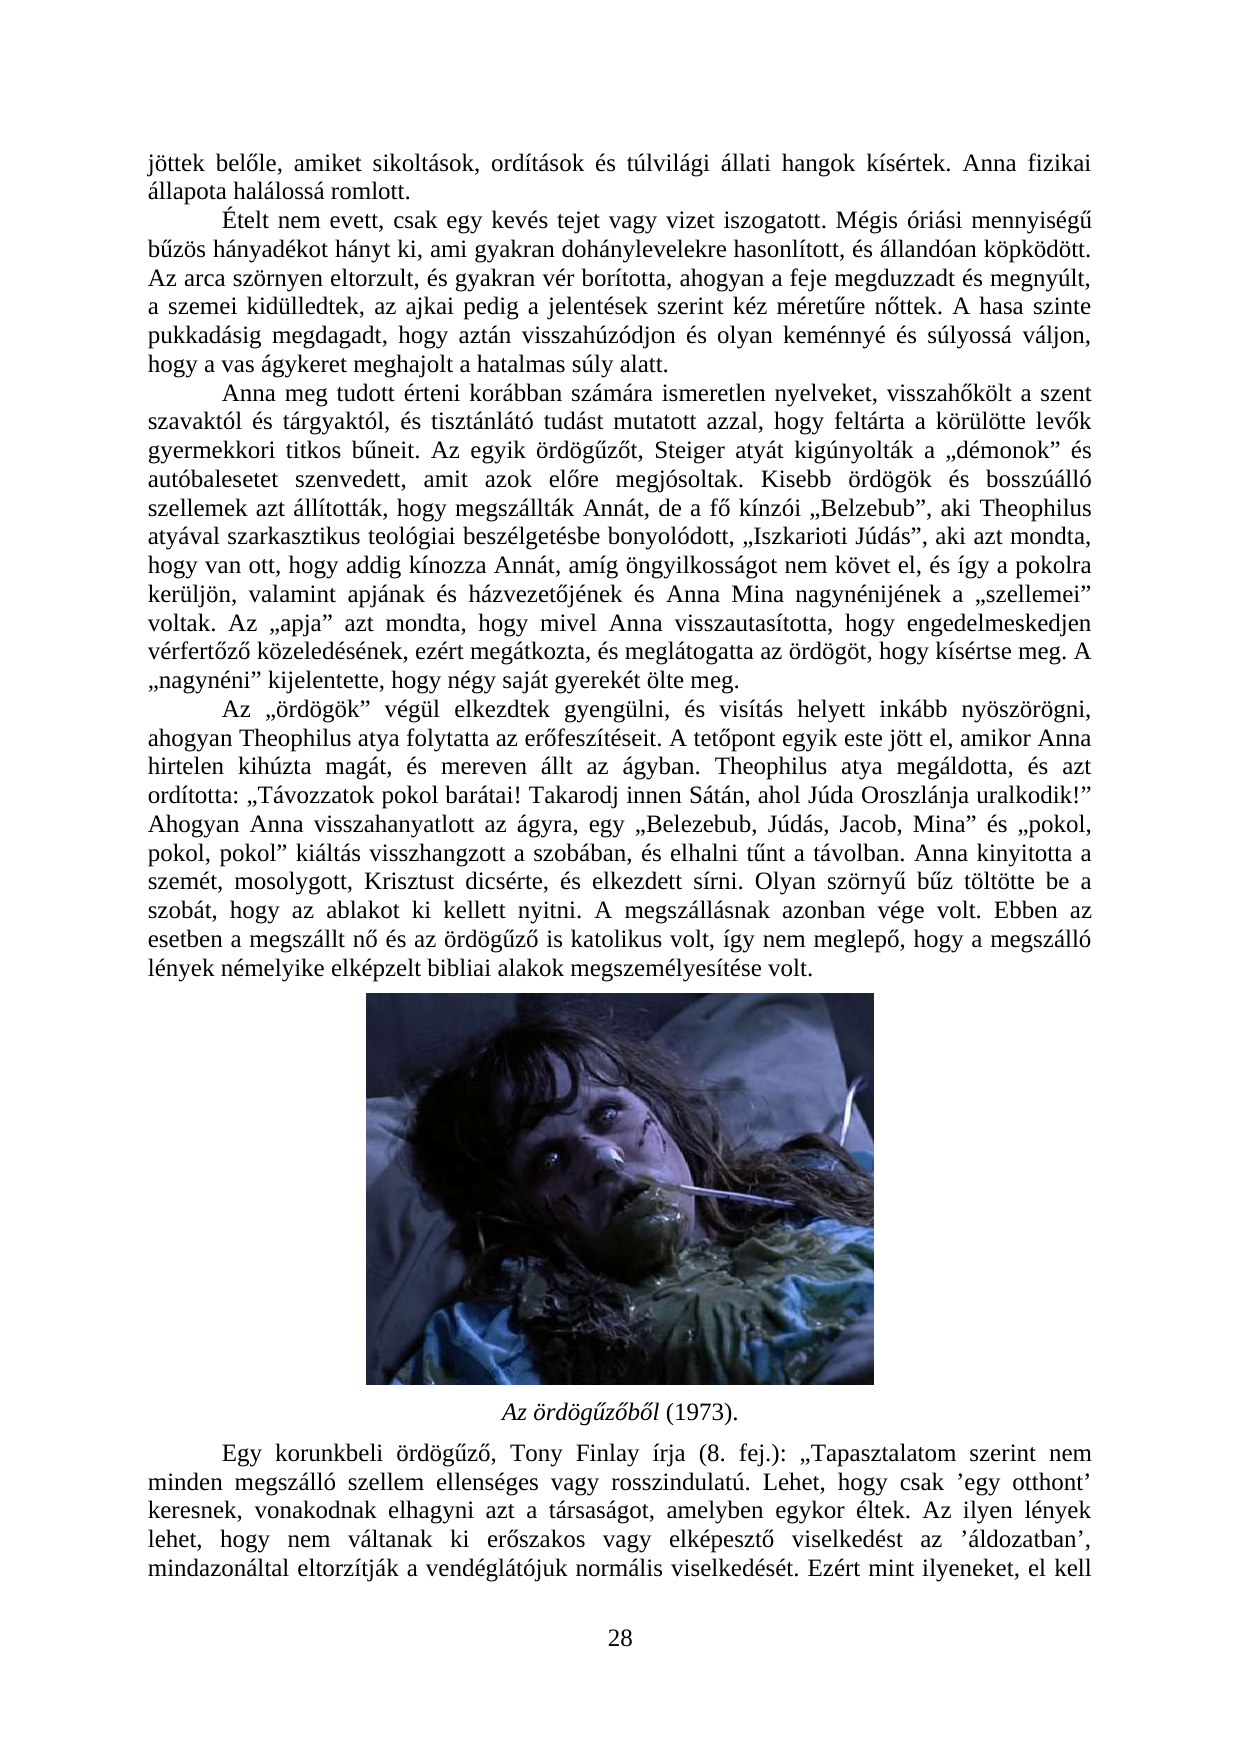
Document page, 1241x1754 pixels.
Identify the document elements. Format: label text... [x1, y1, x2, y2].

text Ételt nem evett, csak egy kevés tejet vagy vizet iszogatott. Mégis óriási mennyiségű bűzös hányadékot hányt ki, ami gyakran dohánylevelekre hasonlított, és állandóan köpködött. Az arca szörnyen eltorzult, és gyakran vér borította, ahogyan a feje megduzzadt és megnyúlt, a szemei kidülledtek, az ajkai pedig a jelentések szerint kéz méretűre nőttek. A hasa szinte pukkadásig megdagadt, hogy aztán visszahúzódjon és olyan keménnyé és súlyossá váljon, hogy a vas ágykeret meghajolt a hatalmas súly alatt. [148, 205, 1093, 378]
text Az ördögűzőből (1973). [148, 1397, 1093, 1426]
text Anna meg tudott érteni korábban számára ismeretlen nyelveket, visszahőkölt a szent szavaktól és tárgyaktól, és tisztánlátó tudást mutatott azzal, hogy feltárta a körülötte levők gyermekkori titkos bűneit. Az egyik ördögűzőt, Steiger atyát kigúnyolták a „démonok” és autóbalesetet szenvedett, amit azok előre megjósoltak. Kisebb ördögök és bosszúálló szellemek azt állították, hogy megszállták Annát, de a fő kínzói „Belzebub”, aki Theophilus atyával szarkasztikus teológiai beszélgetésbe bonyolódott, „Iszkarioti Júdás”, aki azt mondta, hogy van ott, hogy addig kínozza Annát, amíg öngyilkosságot nem követ el, és így a pokolra kerüljön, valamint apjának és házvezetőjének és Anna Mina nagynénijének a „szellemei” voltak. Az „apja” azt mondta, hogy mivel Anna visszautasította, hogy engedelmeskedjen vérfertőző közeledésének, ezért megátkozta, és meglátogatta az ördögöt, hogy kísértse meg. A „nagynéni” kijelentette, hogy négy saját gyerekét ölte meg. [148, 378, 1093, 694]
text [148, 1438, 1093, 1582]
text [148, 148, 1093, 205]
picture [366, 993, 874, 1385]
text Az „ördögök” végül elkezdtek gyengülni, és visítás helyett inkább nyöszörögni, ahogyan Theophilus atya folytatta az erőfeszítéseit. A tetőpont egyik este jött el, amikor Anna hirtelen kihúzta magát, és mereven állt az ágyban. Theophilus atya megáldotta, és azt ordította: „Távozzatok pokol barátai! Takarodj innen Sátán, ahol Júda Oroszlánja uralkodik!” Ahogyan Anna visszahanyatlott az ágyra, egy „Belezebub, Júdás, Jacob, Mina” és „pokol, pokol, pokol” kiáltás visszhangzott a szobában, és elhalni tűnt a távolban. Anna kinyitotta a szemét, mosolygott, Krisztust dicsérte, és elkezdett sírni. Olyan szörnyű bűz töltötte be a szobát, hogy az ablakot ki kellett nyitni. A megszállásnak azonban vége volt. Ebben az esetben a megszállt nő és az ördögűző is katolikus volt, így nem meglepő, hogy a megszálló lények némelyike elképzelt bibliai alakok megszemélyesítése volt. [148, 694, 1093, 981]
